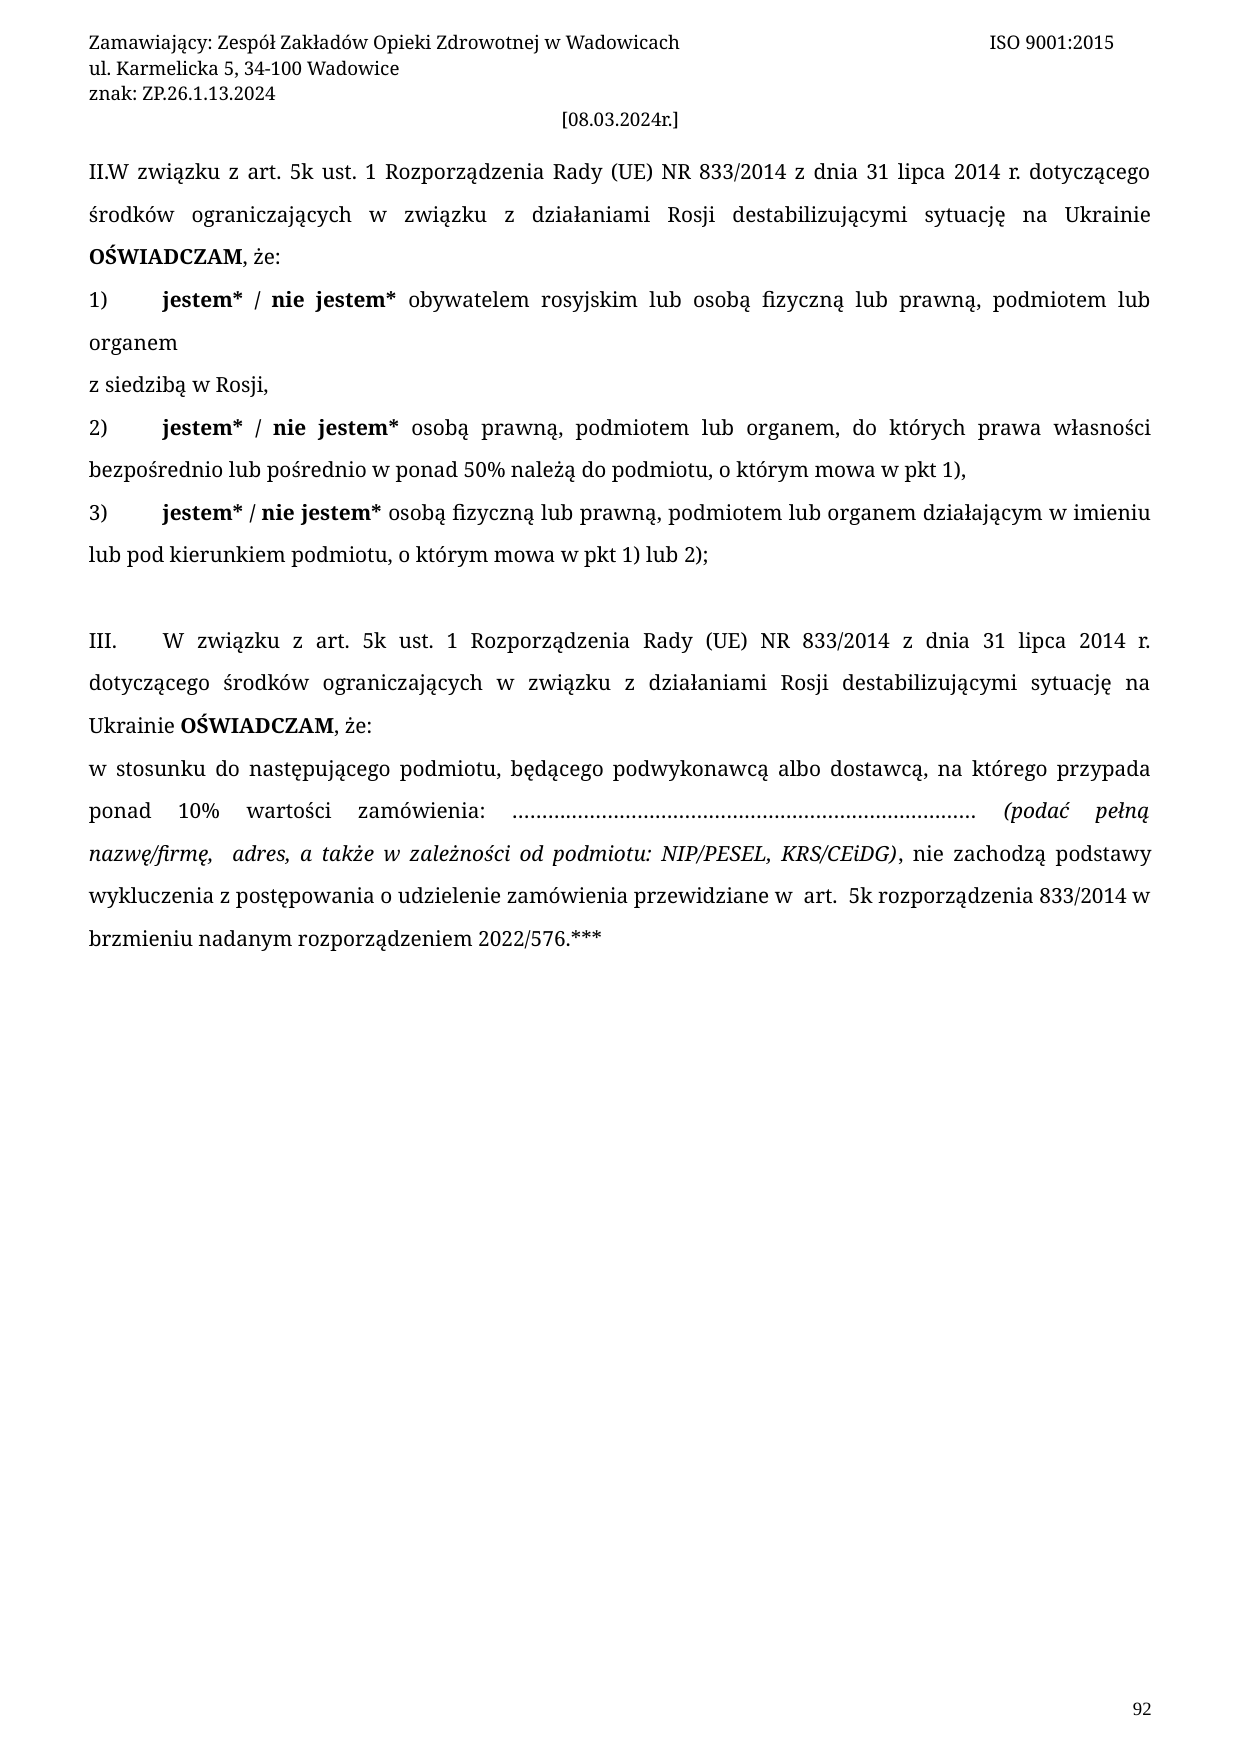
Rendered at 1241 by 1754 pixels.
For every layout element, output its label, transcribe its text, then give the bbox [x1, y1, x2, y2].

list jestem* / nie jestem* osobą fizyczną lub prawną, podmiotem lub organem działającym w imieniu lub pod kierunkiem podmiotu, o którym mowa w pkt 1) lub 2); [89, 498, 1152, 569]
list jestem* / nie jestem* obywatelem rosyjskim lub osobą fizyczną lub prawną, podmiotem lub organem z siedzibą w Rosji, [89, 285, 1152, 399]
list II.W związku z art. 5k ust. 1 Rozporządzenia Rady (UE) NR 833/2014 z dnia 31 lipca 2014 r. dotyczącego środków ograniczających w związku z działaniami Rosji destabilizującymi sytuację na Ukrainie OŚWIADCZAM, że: [89, 157, 1152, 271]
text w stosunku do następującego podmiotu, będącego podwykonawcą albo dostawcą, na którego przypada ponad 10% wartości zamówienia: …………………………………………………………………… (podać pełną nazwę/firmę, adres, a także w zależności od podmiotu: NIP/PESEL, KRS/CEiDG), nie zachodzą podstawy wykluczenia z postępowania o udzielenie zamówienia przewidziane w art. 5k rozporządzenia 833/2014 w brzmieniu nadanym rozporządzeniem 2022/576.*** [89, 754, 1152, 952]
list jestem* / nie jestem* osobą prawną, podmiotem lub organem, do których prawa własności bezpośrednio lub pośrednio w ponad 50% należą do podmiotu, o którym mowa w pkt 1), [89, 413, 1152, 484]
list W związku z art. 5k ust. 1 Rozporządzenia Rady (UE) NR 833/2014 z dnia 31 lipca 2014 r. dotyczącego środków ograniczających w związku z działaniami Rosji destabilizującymi sytuację na Ukrainie OŚWIADCZAM, że: [89, 626, 1152, 739]
